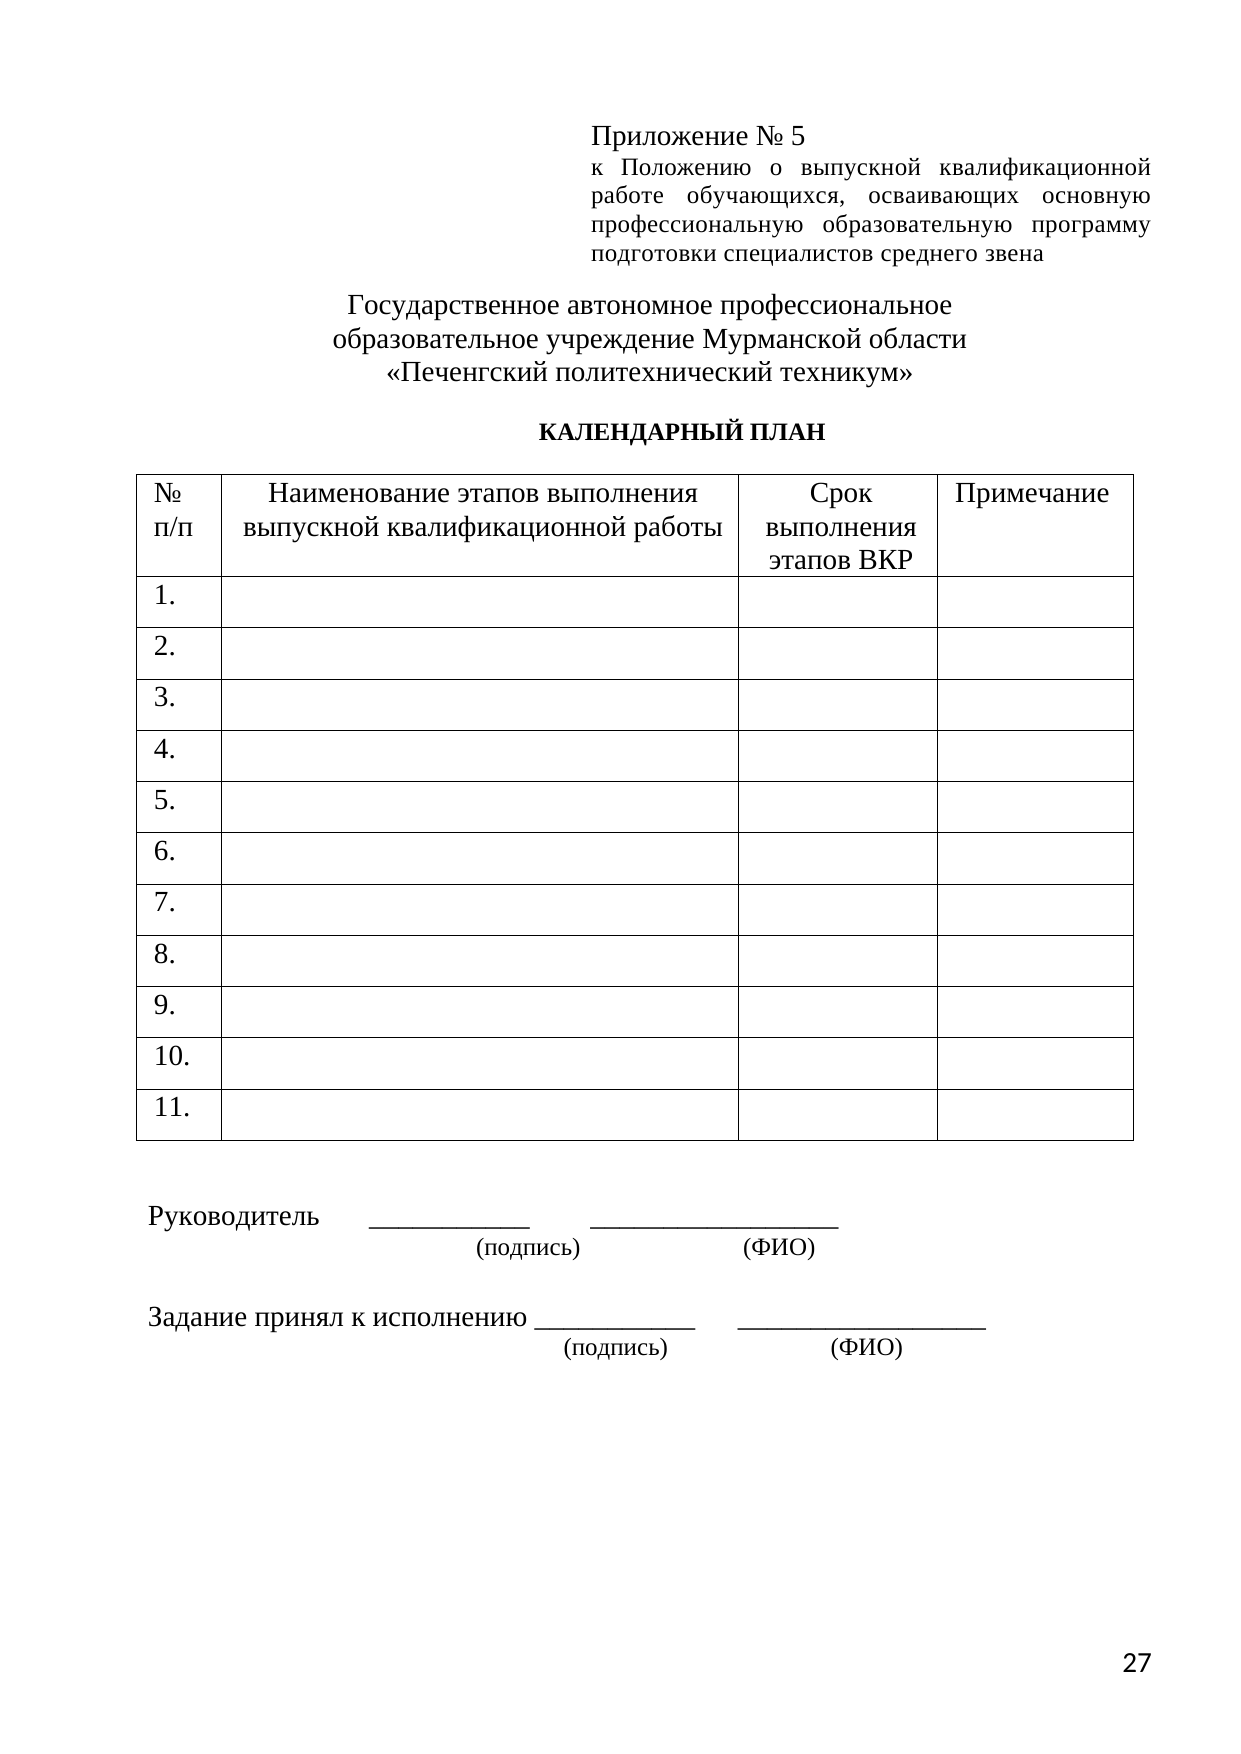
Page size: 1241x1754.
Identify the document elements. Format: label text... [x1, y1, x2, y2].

table_cell [739, 782, 937, 832]
table_cell [938, 833, 1133, 883]
text к Положению о выпускной квалификационной работе обучающихся, осваивающих основную профессиональную образовательную программу подготовки специалистов среднего звена [591, 152, 1152, 267]
table_cell [938, 782, 1133, 832]
table_cell [739, 1038, 937, 1088]
table_cell [222, 1038, 738, 1088]
table_cell [222, 833, 738, 883]
table_cell [222, 680, 738, 730]
table_cell [222, 628, 738, 678]
table_cell [739, 885, 937, 935]
table_cell [938, 680, 1133, 730]
table_cell [739, 936, 937, 986]
table_cell 10. [137, 1038, 221, 1088]
table_cell [938, 1038, 1133, 1088]
table_cell [938, 936, 1133, 986]
table_cell [222, 885, 738, 935]
table_cell [938, 987, 1133, 1037]
table_cell 11. [137, 1090, 221, 1140]
table_cell [938, 577, 1133, 627]
table_cell [222, 577, 738, 627]
table_cell [938, 1090, 1133, 1140]
table_cell 2. [137, 628, 221, 678]
text КАЛЕНДАРНЫЙ ПЛАН [154, 417, 1152, 446]
text Государственное автономное профессиональное [148, 287, 1152, 321]
table_cell [222, 1090, 738, 1140]
table_cell 4. [137, 731, 221, 781]
table_cell 5. [137, 782, 221, 832]
table_cell 6. [137, 833, 221, 883]
table_header Примечание [938, 475, 1133, 576]
table_cell 1. [137, 577, 221, 627]
table_cell [739, 1090, 937, 1140]
text «Печенгский политехнический техникум» [148, 354, 1152, 388]
table_cell [739, 628, 937, 678]
table_cell [222, 731, 738, 781]
table_cell [938, 731, 1133, 781]
text Приложение № 5 [591, 118, 1152, 152]
text Руководитель ___________ _________________ [148, 1198, 1152, 1232]
table_cell 7. [137, 885, 221, 935]
table_cell [739, 731, 937, 781]
table_cell [739, 577, 937, 627]
text Задание принял к исполнению ___________ _________________ [148, 1299, 1152, 1332]
table_cell [222, 987, 738, 1037]
table_cell [222, 936, 738, 986]
table_header Наименование этапов выполнения выпускной квалификационной работы [222, 475, 738, 576]
table_cell [739, 833, 937, 883]
table_cell [938, 628, 1133, 678]
text (подпись) (ФИО) [148, 1232, 1152, 1261]
text образовательное учреждение Мурманской области [148, 321, 1152, 354]
table_cell 9. [137, 987, 221, 1037]
table_cell [222, 782, 738, 832]
table_header Срок выполнения этапов ВКР [739, 475, 937, 576]
table_cell [739, 680, 937, 730]
table_cell [938, 885, 1133, 935]
text (подпись) (ФИО) [148, 1332, 1152, 1361]
table_cell 8. [137, 936, 221, 986]
table_cell 3. [137, 680, 221, 730]
table_cell [739, 987, 937, 1037]
table_header № п/п [137, 475, 221, 576]
